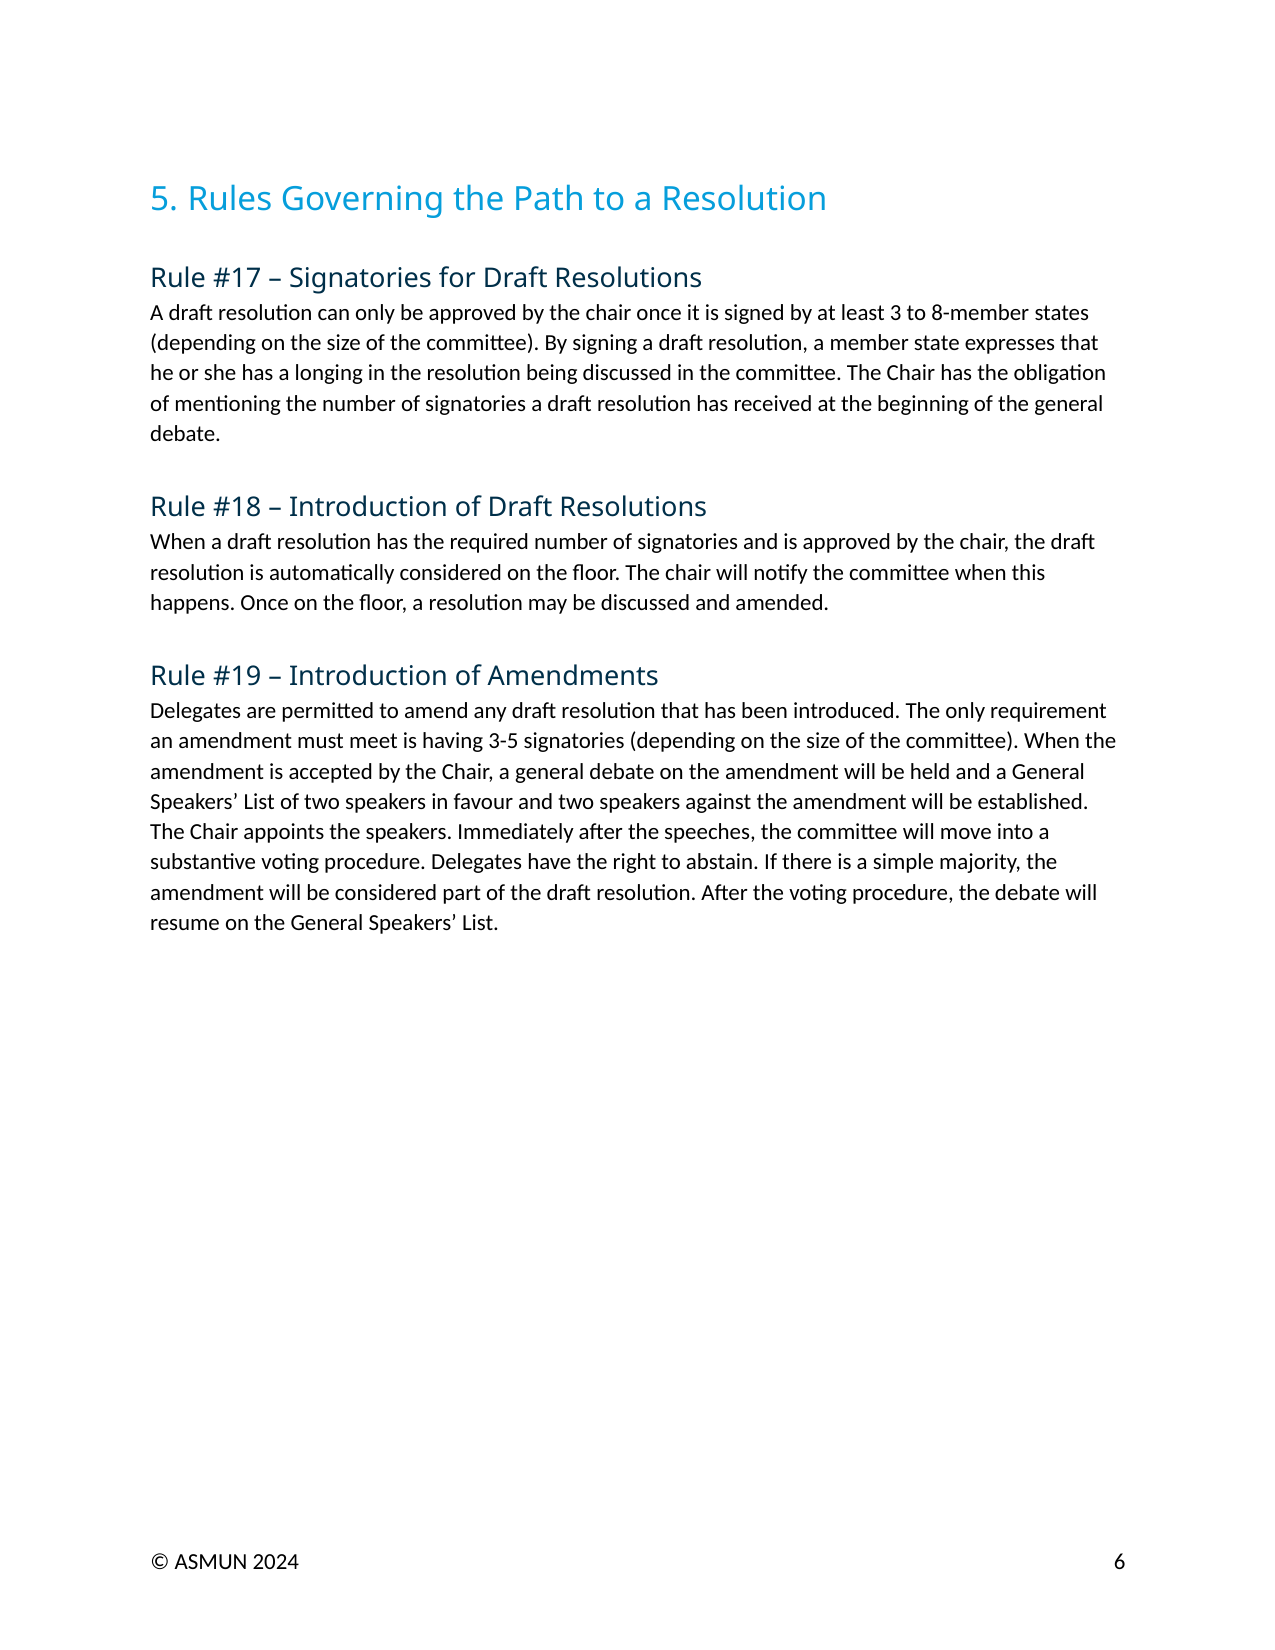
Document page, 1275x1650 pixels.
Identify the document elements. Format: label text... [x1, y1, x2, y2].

text A draft resolution can only be approved by the chair once it is signed by at least 3 to 8-member states (depending on the size of the committee). By signing a draft resolution, a member state expresses that he or she has a longing in the resolution being discussed in the committee. The Chair has the obligation of mentioning the number of signatories a draft resolution has received at the beginning of the general debate. [150, 298, 1125, 447]
subtitle Rule #19 – Introduction of Amendments [150, 657, 1125, 693]
subtitle Rule #18 – Introduction of Draft Resolutions [150, 488, 1125, 524]
subtitle Rules Governing the Path to a Resolution [150, 175, 1125, 220]
text Delegates are permitted to amend any draft resolution that has been introduced. The only requirement an amendment must meet is having 3-5 signatories (depending on the size of the committee). When the amendment is accepted by the Chair, a general debate on the amendment will be held and a General Speakers’ List of two speakers in favour and two speakers against the amendment will be established. The Chair appoints the speakers. Immediately after the speeches, the committee will move into a substantive voting procedure. Delegates have the right to abstain. If there is a simple majority, the amendment will be considered part of the draft resolution. After the voting procedure, the debate will resume on the General Speakers’ List. [150, 696, 1125, 936]
text When a draft resolution has the required number of signatories and is approved by the chair, the draft resolution is automatically considered on the floor. The chair will notify the committee when this happens. Once on the floor, a resolution may be discussed and amended. [150, 527, 1125, 616]
subtitle Rule #17 – Signatories for Draft Resolutions [150, 258, 1125, 295]
